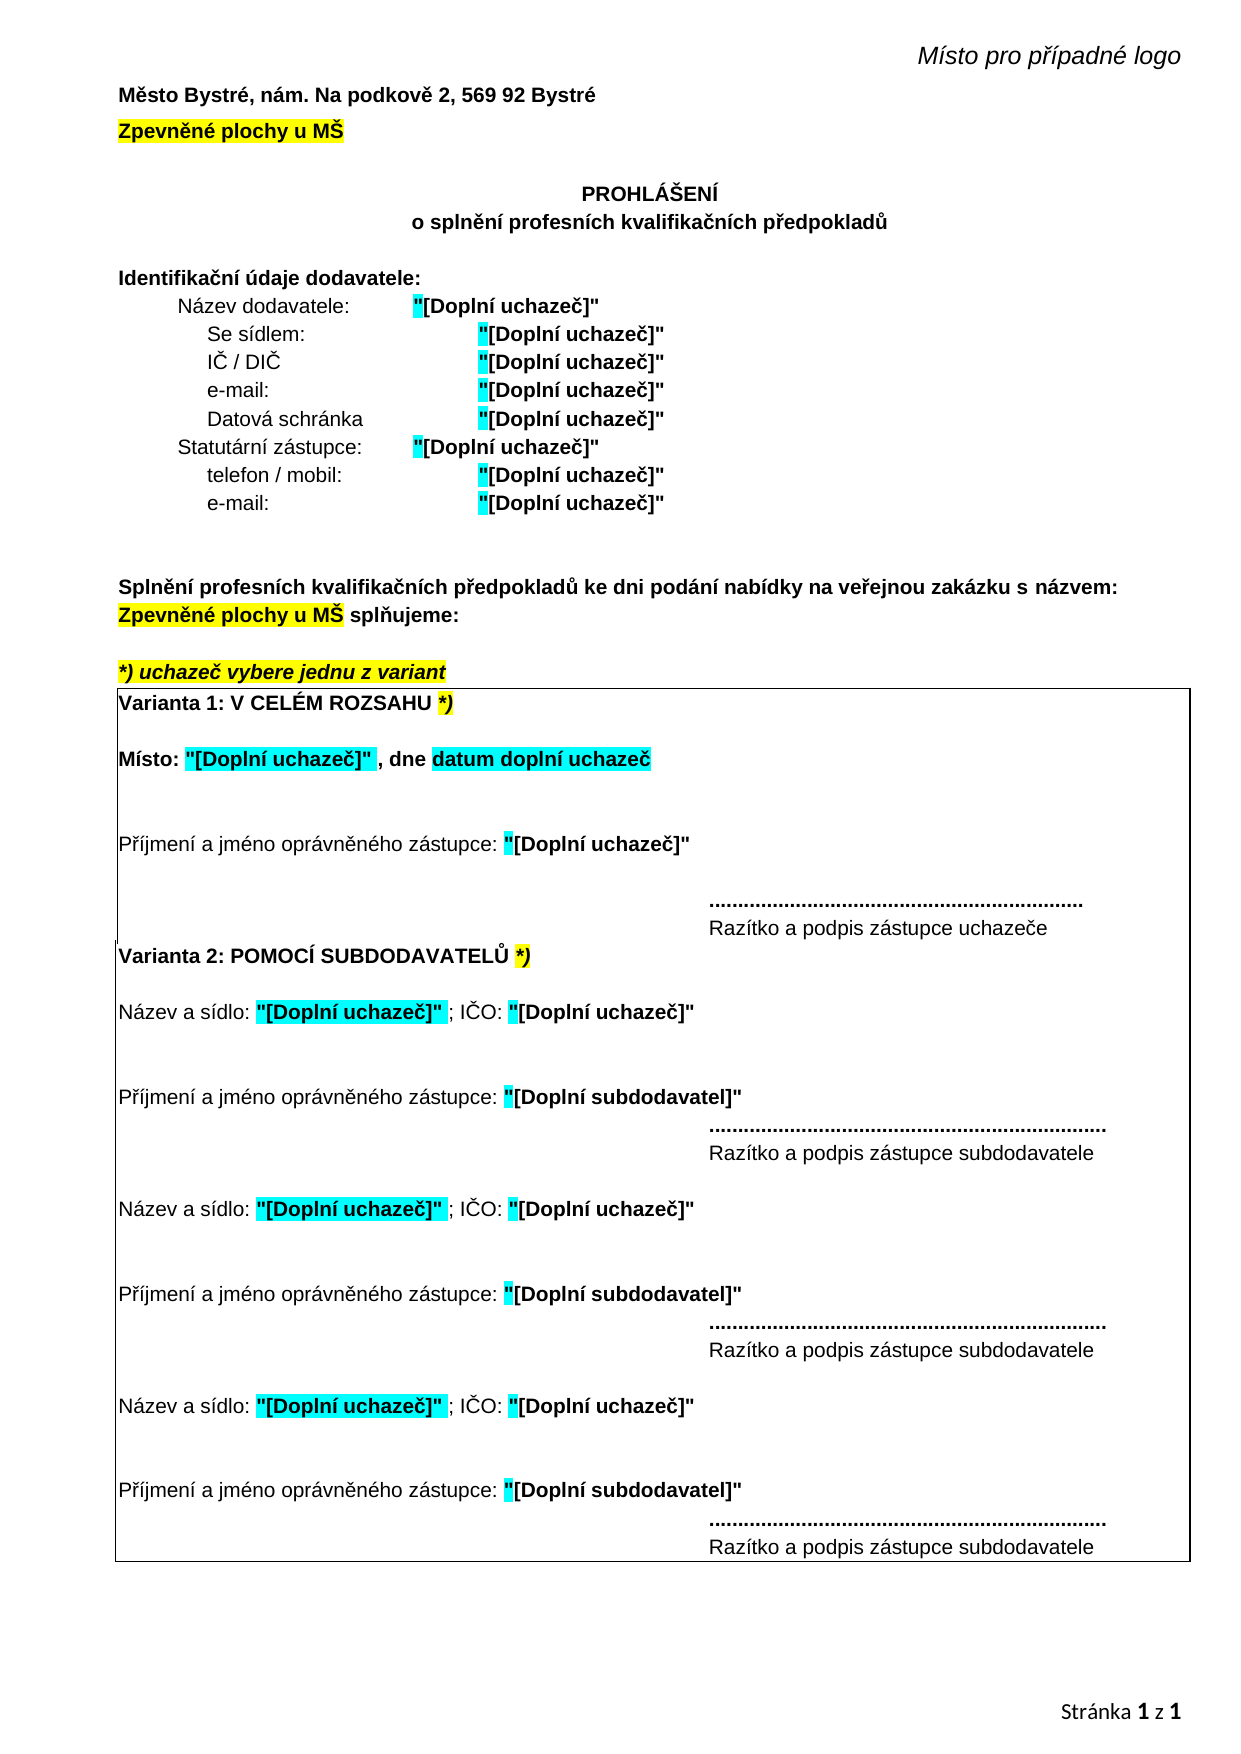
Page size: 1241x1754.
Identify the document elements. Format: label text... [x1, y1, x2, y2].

text Název dodavatele: [177, 294, 413, 318]
text Datová schránka [488, 406, 1181, 430]
text IČ / DIČ [488, 350, 1181, 374]
text Příjmení a jméno oprávněného zástupce: [116, 1475, 1189, 1502]
text Datová schránka [148, 406, 478, 430]
text Název a sídlo: ; IČO: [116, 1194, 1189, 1221]
text Varianta 2: POMOCÍ SUBDODAVATELŮ *) [116, 941, 1189, 968]
text Razítko a podpis zástupce uchazeče [118, 913, 1189, 940]
text Statutární zástupce: [177, 434, 1181, 458]
text e-mail: [148, 378, 478, 402]
text Razítko a podpis zástupce subdodavatele [116, 1334, 1189, 1362]
text telefon / mobil: [488, 463, 1181, 487]
text Razítko a podpis zástupce subdodavatele [116, 1531, 1189, 1561]
text Se sídlem: [488, 322, 1181, 346]
text Identifikační údaje dodavatele: [118, 266, 1181, 290]
text Se sídlem: [148, 322, 478, 346]
text *) uchazeč vybere jednu z variant [118, 659, 1181, 683]
text ..................................................................... [116, 1503, 1189, 1530]
text IČ / DIČ [148, 350, 478, 374]
text Příjmení a jméno oprávněného zástupce: [118, 828, 1189, 855]
text o splnění profesních kvalifikačních předpokladů [118, 209, 1181, 233]
text e-mail: [488, 491, 1181, 515]
text Příjmení a jméno oprávněného zástupce: [116, 1081, 1189, 1108]
text telefon / mobil: [148, 463, 478, 487]
text Razítko a podpis zástupce subdodavatele [116, 1138, 1189, 1165]
text Název dodavatele: [423, 294, 1181, 318]
text ..................................................................... [116, 1306, 1189, 1333]
text e-mail: [488, 378, 1181, 402]
text Příjmení a jméno oprávněného zástupce: [116, 1278, 1189, 1305]
text Varianta 1: V CELÉM ROZSAHU *) [118, 689, 1189, 715]
text Splnění profesních kvalifikačních předpokladů ke dni podání nabídky na veřejnou zakázku s názvem: [118, 575, 1181, 599]
text PROHLÁŠENÍ [118, 181, 1181, 205]
text Název a sídlo: ; IČO: [116, 997, 1189, 1024]
text Místo: , dne [118, 744, 1189, 771]
text Název a sídlo: ; IČO: [116, 1391, 1189, 1418]
text e-mail: [148, 491, 478, 515]
text ..................................................................... [116, 1109, 1189, 1137]
text ................................................................. [118, 884, 1189, 912]
text Zpevněné plochy u MŠ splňujeme: [344, 603, 1181, 627]
